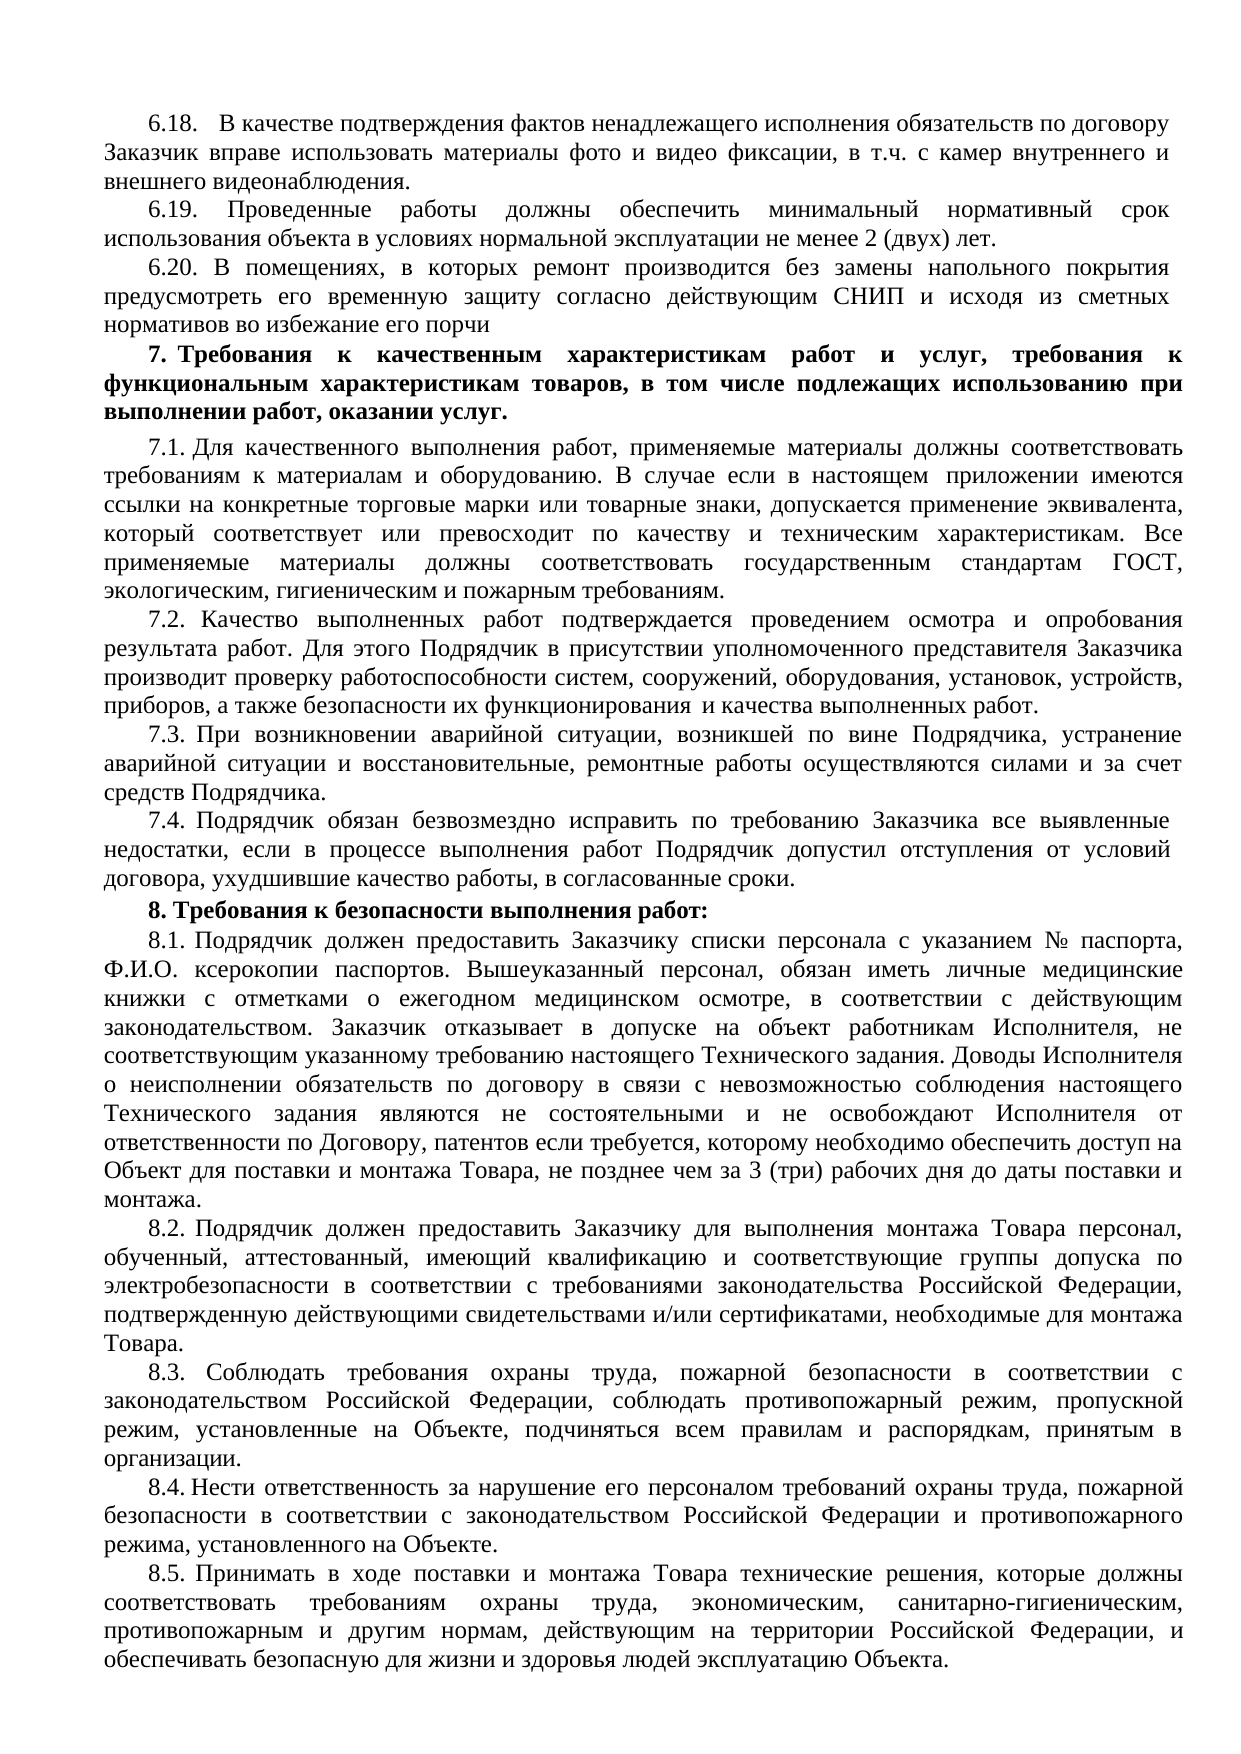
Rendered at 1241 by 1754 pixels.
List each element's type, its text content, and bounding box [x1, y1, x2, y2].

list Для качественного выполнения работ, применяемые материалы должны соответствовать требованиям к материалам и оборудованию. В случае если в настоящем приложении имеются ссылки на конкретные торговые марки или товарные знаки, допускается применение эквивалента, который соответствует или превосходит по качеству и техническим характеристикам. Все применяемые материалы должны соответствовать государственным стандартам ГОСТ, экологическим, гигиеническим и пожарным требованиям. [103, 432, 1183, 604]
list Требования к безопасности выполнения работ: [103, 892, 1196, 925]
list Подрядчик должен предоставить Заказчику списки персонала с указанием № паспорта, Ф.И.О. ксерокопии паспортов. Вышеуказанный персонал, обязан иметь личные медицинские книжки с отметками о ежегодном медицинском осмотре, в соответствии с действующим законодательством. Заказчик отказывает в допуске на объект работникам Исполнителя, не соответствующим указанному требованию настоящего Технического задания. Доводы Исполнителя о неисполнении обязательств по договору в связи с невозможностью соблюдения настоящего Технического задания являются не состоятельными и не освобождают Исполнителя от ответственности по Договору, патентов если требуется, которому необходимо обеспечить доступ на Объект для поставки и монтажа Товара, не позднее чем за 3 (три) рабочих дня до даты поставки и монтажа. [103, 925, 1183, 1213]
list Нести ответственность за нарушение его персоналом требований охраны труда, пожарной безопасности в соответствии с законодательством Российской Федерации и противопожарного режима, установленного на Объекте. [103, 1472, 1184, 1558]
list Качество выполненных работ подтверждается проведением осмотра и опробования результата работ. Для этого Подрядчик в присутствии уполномоченного представителя Заказчика производит проверку работоспособности систем, сооружений, оборудования, установок, устройств, приборов, а также безопасности их функционирования и качества выполненных работ. [103, 604, 1184, 719]
list Соблюдать требования охраны труда, пожарной безопасности в соответствии с законодательством Российской Федерации, соблюдать противопожарный режим, пропускной режим, установленные на Объекте, подчиняться всем правилам и распорядкам, принятым в организации. [103, 1357, 1183, 1472]
list Подрядчик должен предоставить Заказчику для выполнения монтажа Товара персонал, обученный, аттестованный, имеющий квалификацию и соответствующие группы допуска по электробезопасности в соответствии с требованиями законодательства Российской Федерации, подтвержденную действующими свидетельствами и/или сертификатами, необходимые для монтажа Товара. [103, 1213, 1183, 1357]
list Требования к качественным характеристикам работ и услуг, требования к функциональным характеристикам товаров, в том числе подлежащих использованию при выполнении работ, оказании услуг. [103, 339, 1183, 425]
list При возникновении аварийной ситуации, возникшей по вине Подрядчика, устранение аварийной ситуации и восстановительные, ремонтные работы осуществляются силами и за счет средств Подрядчика. [103, 719, 1183, 805]
list В качестве подтверждения фактов ненадлежащего исполнения обязательств по договору Заказчик вправе использовать материалы фото и видео фиксации, в т.ч. с камер внутреннего и внешнего видеонаблюдения. [103, 108, 1170, 194]
list Подрядчик обязан безвозмездно исправить по требованию Заказчика все выявленные недостатки, если в процессе выполнения работ Подрядчик допустил отступления от условий договора, ухудшившие качество работы, в согласованные сроки. [103, 805, 1171, 892]
list В помещениях, в которых ремонт производится без замены напольного покрытия предусмотреть его временную защиту согласно действующим СНИП и исходя из сметных нормативов во избежание его порчи [103, 252, 1170, 338]
list Принимать в ходе поставки и монтажа Товара технические решения, которые должны соответствовать требованиям охраны труда, экономическим, санитарно-гигиеническим, противопожарным и другим нормам, действующим на территории Российской Федерации, и обеспечивать безопасную для жизни и здоровья людей эксплуатацию Объекта. [103, 1558, 1184, 1673]
list Проведенные работы должны обеспечить минимальный нормативный срок использования объекта в условиях нормальной эксплуатации не менее 2 (двух) лет. [103, 194, 1170, 252]
